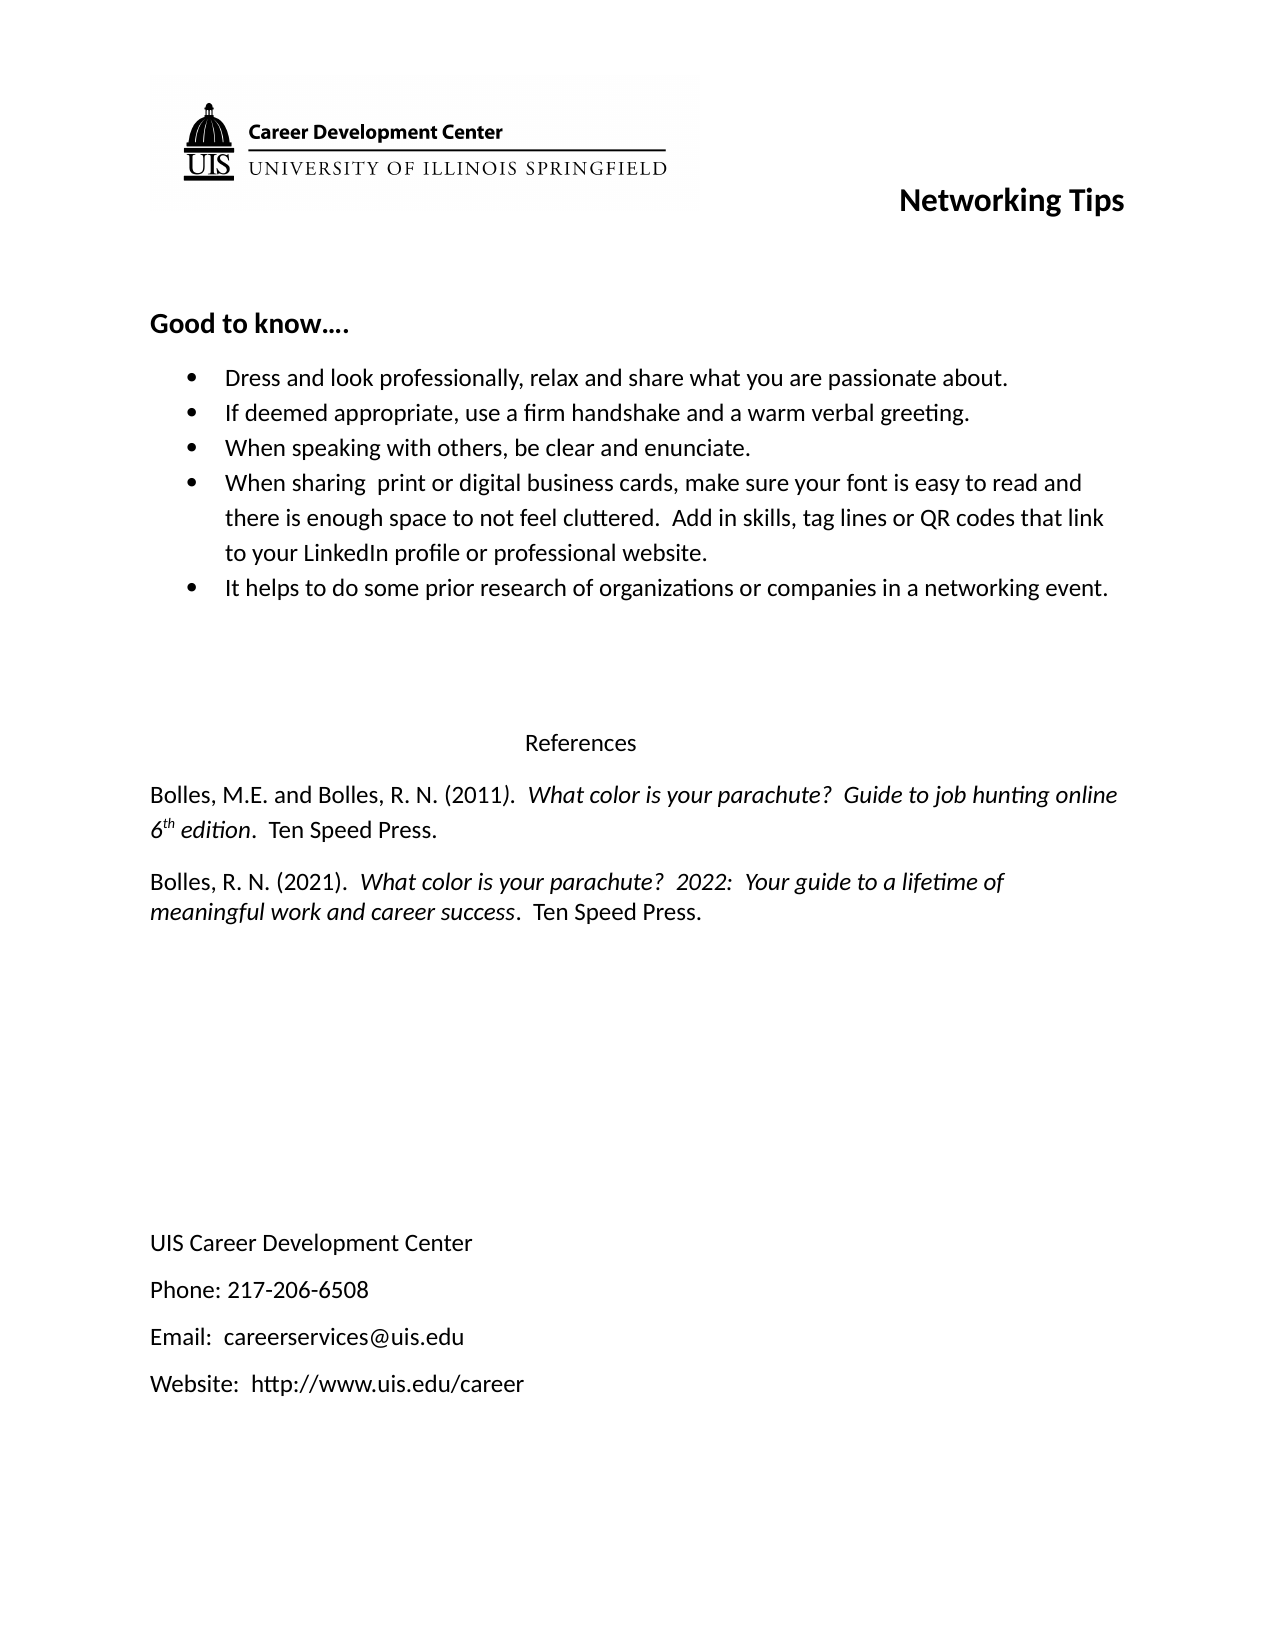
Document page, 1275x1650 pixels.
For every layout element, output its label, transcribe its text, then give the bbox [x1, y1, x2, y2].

list Dress and look professionally, relax and share what you are passionate about. [187, 363, 1125, 393]
list When speaking with others, be clear and enunciate. [187, 433, 1125, 463]
text Bolles, R. N. (2021). What color is your parachute? 2022: Your guide to a lifetime of meaningful work and career success. Ten Speed Press. [150, 866, 1125, 927]
text References [150, 728, 1125, 758]
text Email: careerservices@uis.edu [150, 1321, 1125, 1352]
list If deemed appropriate, use a firm handshake and a warm verbal greeting. [187, 398, 1125, 428]
list When sharing print or digital business cards, make sure your font is easy to read and there is enough space to not feel cluttered. Add in skills, tag lines or QR codes that link to your LinkedIn profile or professional website. [187, 468, 1125, 568]
list It helps to do some prior research of organizations or companies in a networking event. [187, 573, 1125, 603]
picture [150, 75, 700, 211]
text Good to know…. [150, 305, 1125, 341]
text Bolles, M.E. and Bolles, R. N. (2011). What color is your parachute? Guide to job hunting online 6th edition. Ten Speed Press. [150, 779, 1125, 845]
text Website: http://www.uis.edu/career [150, 1368, 1125, 1399]
text Phone: 217-206-6508 [150, 1274, 1125, 1304]
text UIS Career Development Center [150, 1227, 1125, 1257]
